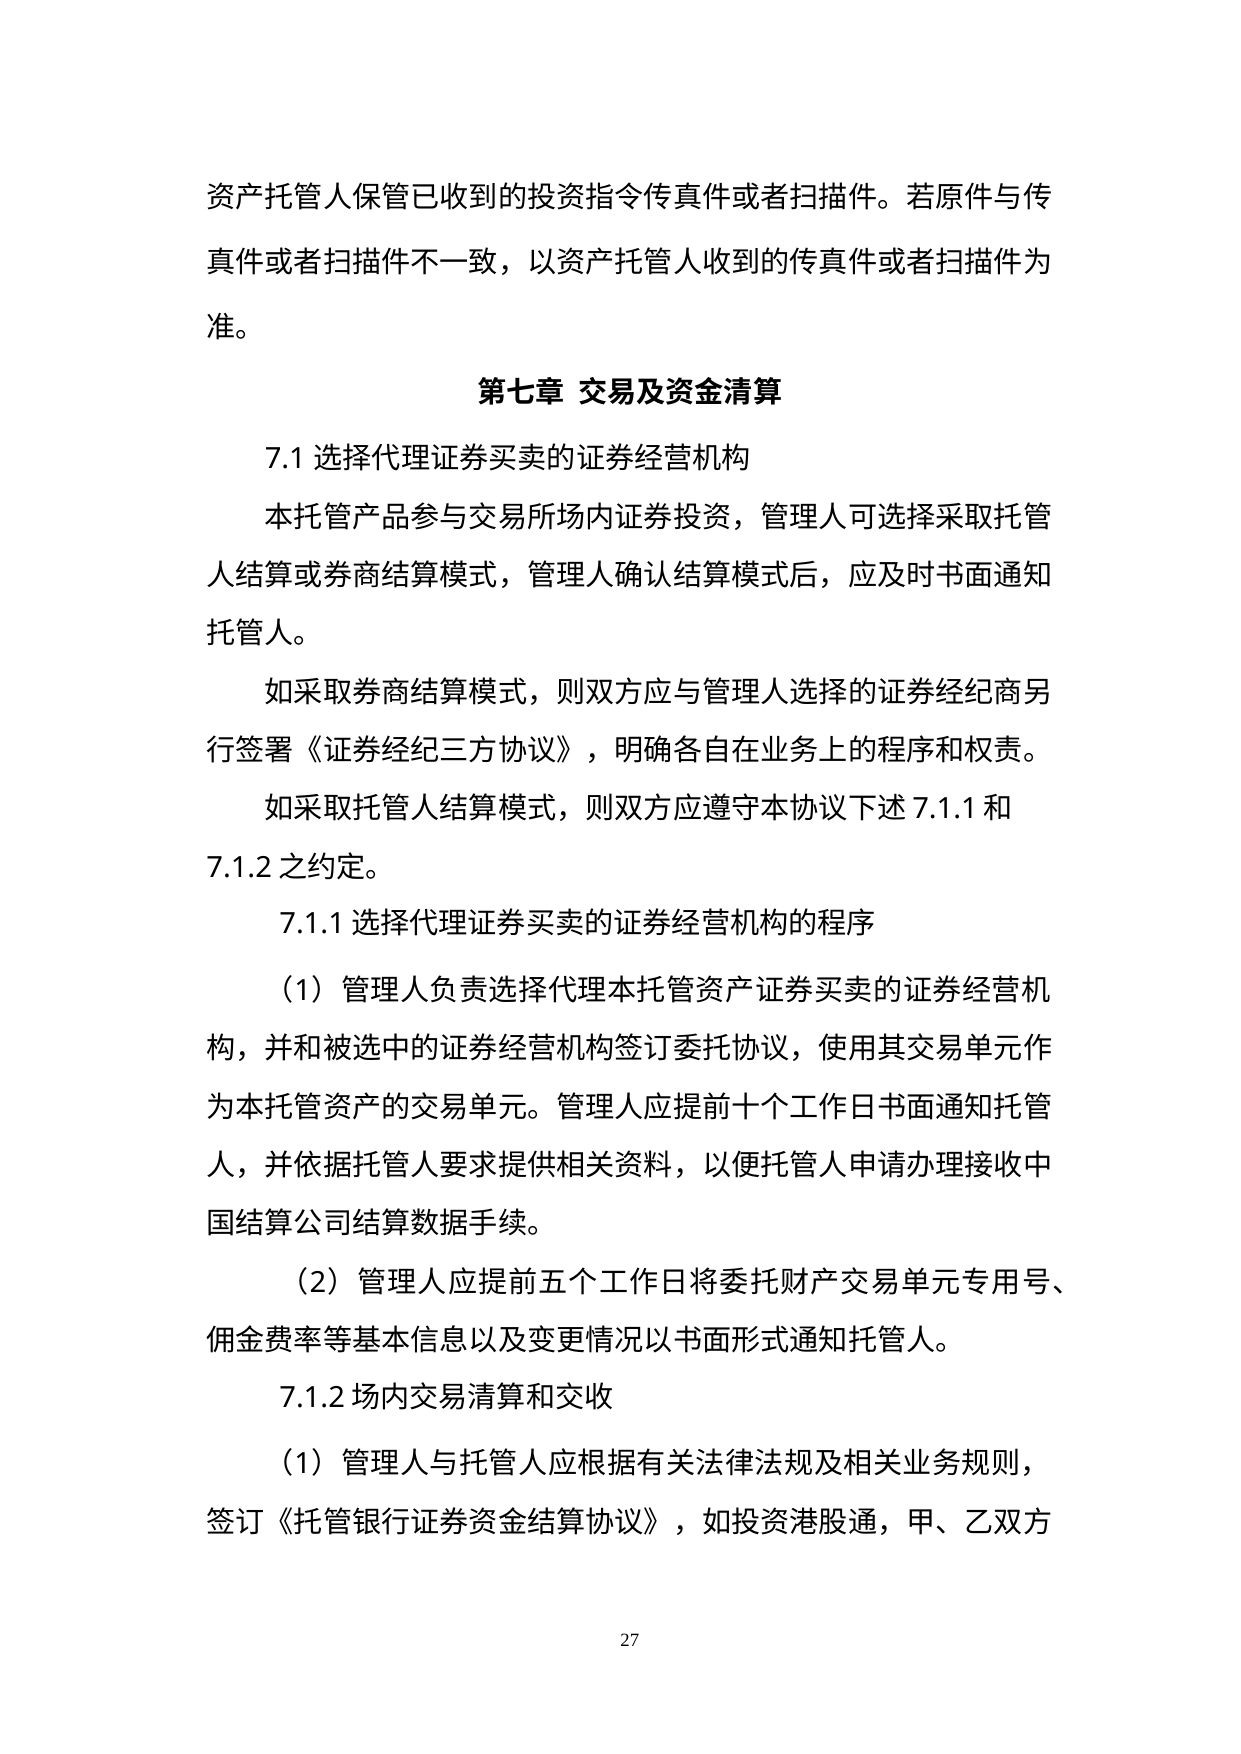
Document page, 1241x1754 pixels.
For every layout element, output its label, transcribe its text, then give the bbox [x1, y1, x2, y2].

subtitle 第七章 交易及资金清算 [206, 357, 1053, 422]
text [206, 162, 1053, 357]
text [206, 1427, 1053, 1544]
text 7.1.1选择代理证券买卖的证券经营机构的程序 [206, 889, 1053, 954]
text 如采取券商结算模式，则双方应与管理人选择的证券经纪商另行签署《证券经纪三方协议》，明确各自在业务上的程序和权责。 [206, 655, 1053, 772]
text 7.1 选择代理证券买卖的证券经营机构 [206, 422, 1053, 480]
text 如采取托管人结算模式，则双方应遵守本协议下述7.1.1和7.1.2之约定。 [206, 772, 1053, 889]
text （1）管理人负责选择代理本托管资产证券买卖的证券经营机构，并和被选中的证券经营机构签订委托协议，使用其交易单元作为本托管资产的交易单元。管理人应提前十个工作日书面通知托管人，并依据托管人要求提供相关资料，以便托管人申请办理接收中国结算公司结算数据手续。 [206, 954, 1053, 1245]
text （2）管理人应提前五个工作日将委托财产交易单元专用号、佣金费率等基本信息以及变更情况以书面形式通知托管人。 [206, 1245, 1053, 1362]
text 本托管产品参与交易所场内证券投资，管理人可选择采取托管人结算或券商结算模式，管理人确认结算模式后，应及时书面通知托管人。 [206, 480, 1053, 655]
text 7.1.2场内交易清算和交收 [206, 1362, 1053, 1427]
